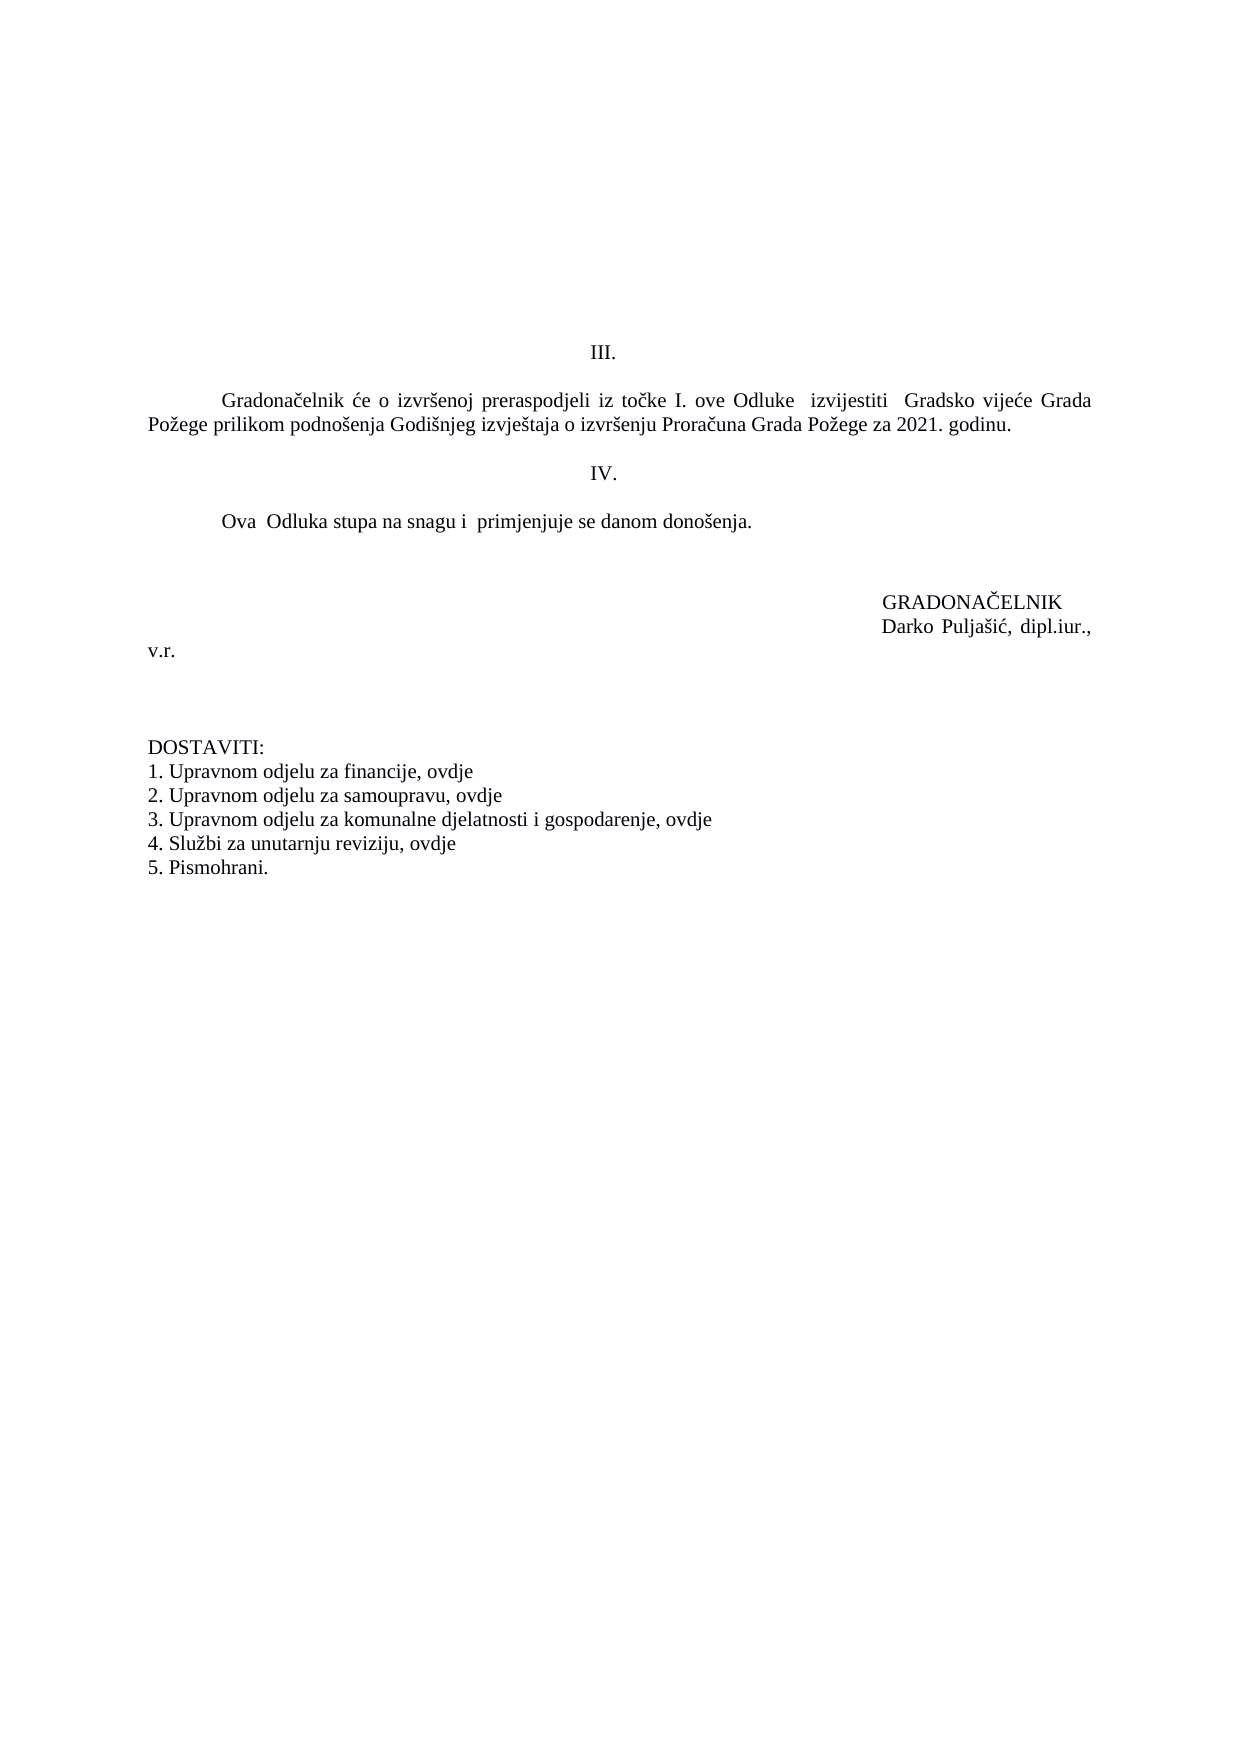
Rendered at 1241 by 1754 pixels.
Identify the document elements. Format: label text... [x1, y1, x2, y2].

text Gradonačelnik će o izvršenoj preraspodjeli iz točke I. ove Odluke izvijestiti Gradsko vijeće Grada Požege prilikom podnošenja Godišnjeg izvještaja o izvršenju Proračuna Grada Požege za 2021. godinu. [148, 388, 1093, 436]
text IV. [516, 461, 1093, 484]
list 2. Upravnom odjelu za samoupravu, ovdje [148, 783, 1093, 807]
text III. [148, 340, 1093, 364]
list 4. Službi za unutarnju reviziju, ovdje [148, 831, 1093, 855]
list 1. Upravnom odjelu za financije, ovdje [148, 759, 1093, 783]
text Ova Odluka stupa na snagu i primjenjuje se danom donošenja. [148, 509, 1093, 533]
text Darko Puljašić, dipl.iur., v.r. [148, 614, 1093, 662]
text DOSTAVITI: [148, 734, 1093, 759]
text 5. Pismohrani. [148, 855, 1093, 879]
text GRADONAČELNIK [148, 590, 1093, 614]
list 3. Upravnom odjelu za komunalne djelatnosti i gospodarenje, ovdje [148, 807, 1093, 831]
